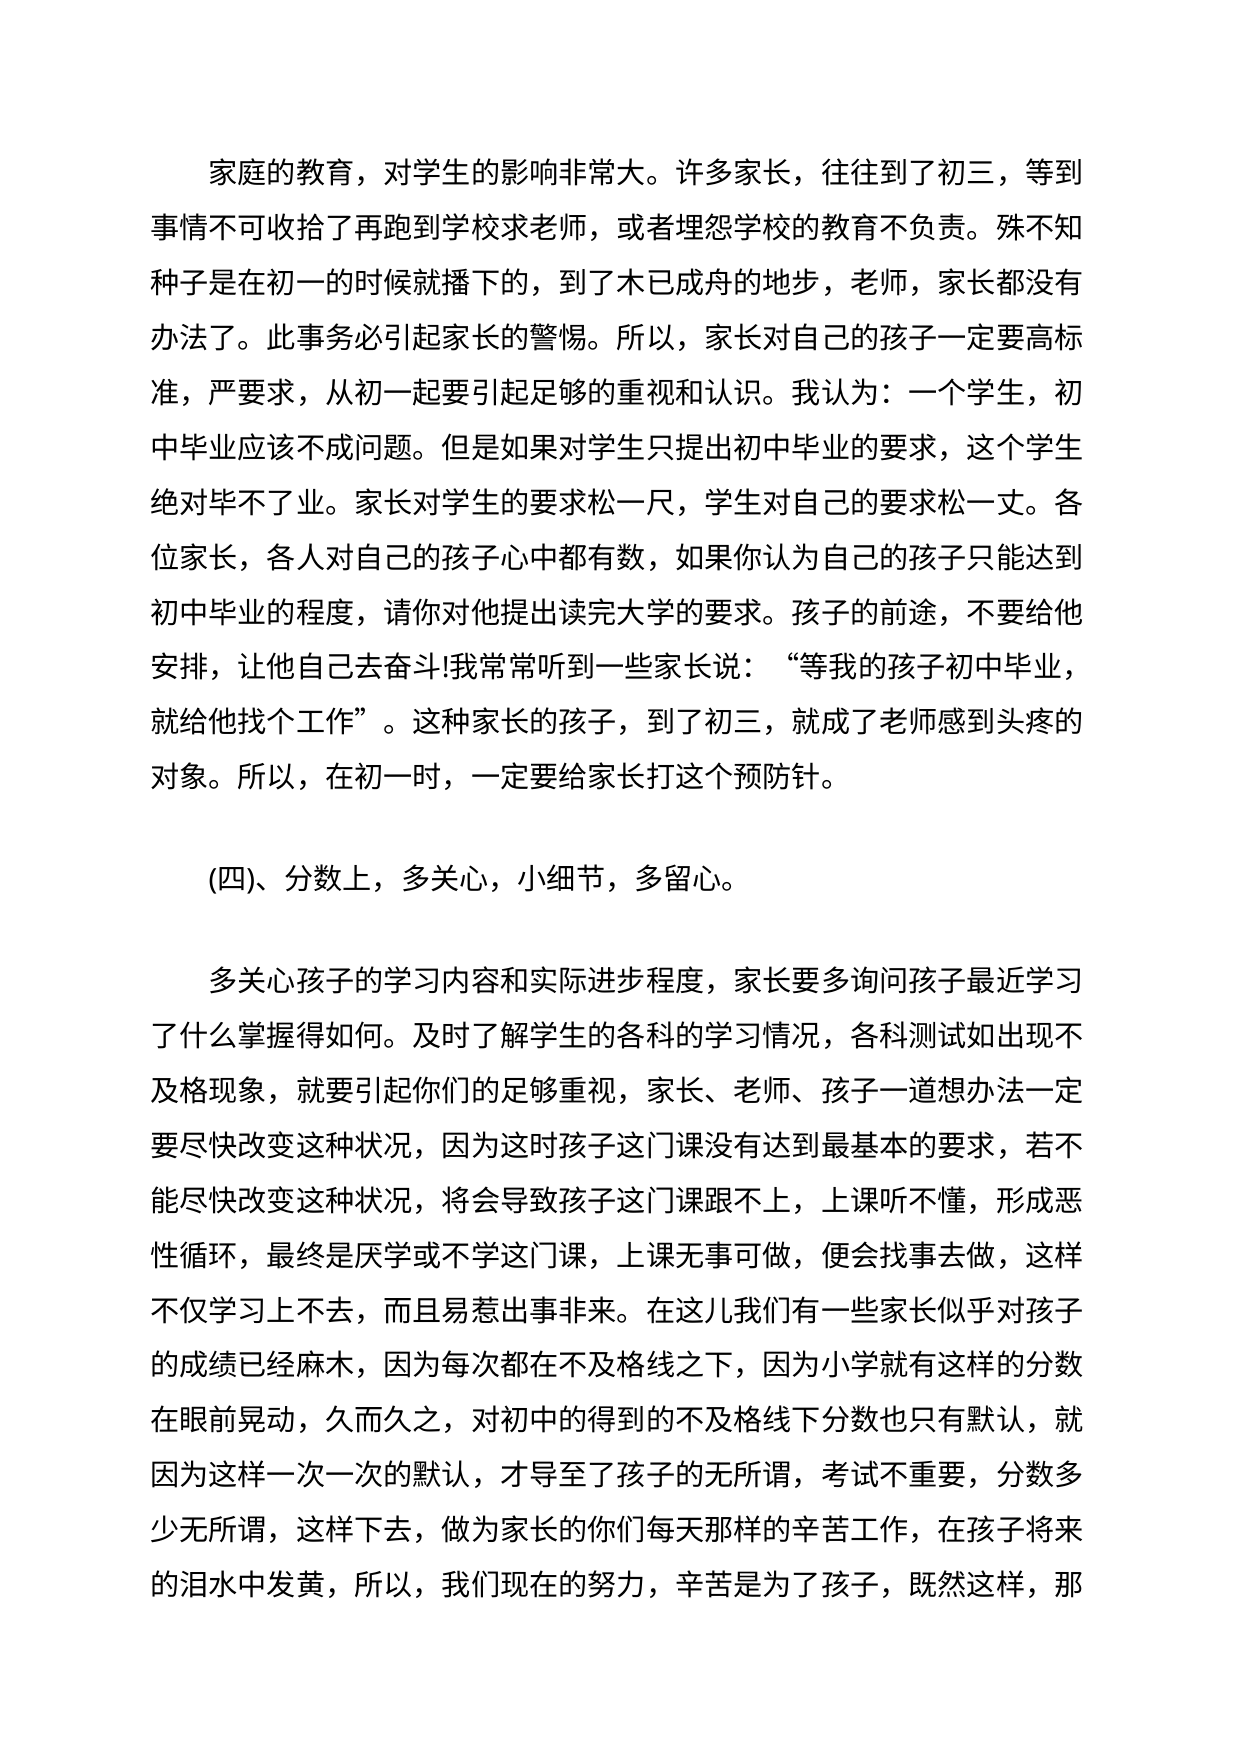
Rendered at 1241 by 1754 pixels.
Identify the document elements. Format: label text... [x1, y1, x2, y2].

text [150, 958, 1090, 1604]
text (四)、分数上，多关心，小细节，多留心。 [150, 856, 1090, 898]
text 家庭的教育，对学生的影响非常大。许多家长，往往到了初三，等到事情不可收拾了再跑到学校求老师，或者埋怨学校的教育不负责。殊不知种子是在初一的时候就播下的，到了木已成舟的地步，老师，家长都没有办法了。此事务必引起家长的警惕。所以，家长对自己的孩子一定要高标准，严要求，从初一起要引起足够的重视和认识。我认为：一个学生，初中毕业应该不成问题。但是如果对学生只提出初中毕业的要求，这个学生绝对毕不了业。家长对学生的要求松一尺，学生对自己的要求松一丈。各位家长，各人对自己的孩子心中都有数，如果你认为自己的孩子只能达到初中毕业的程度，请你对他提出读完大学的要求。孩子的前途，不要给他安排，让他自己去奋斗!我常常听到一些家长说：“等我的孩子初中毕业，就给他找个工作”。这种家长的孩子，到了初三，就成了老师感到头疼的对象。所以，在初一时，一定要给家长打这个预防针。 [150, 150, 1090, 796]
